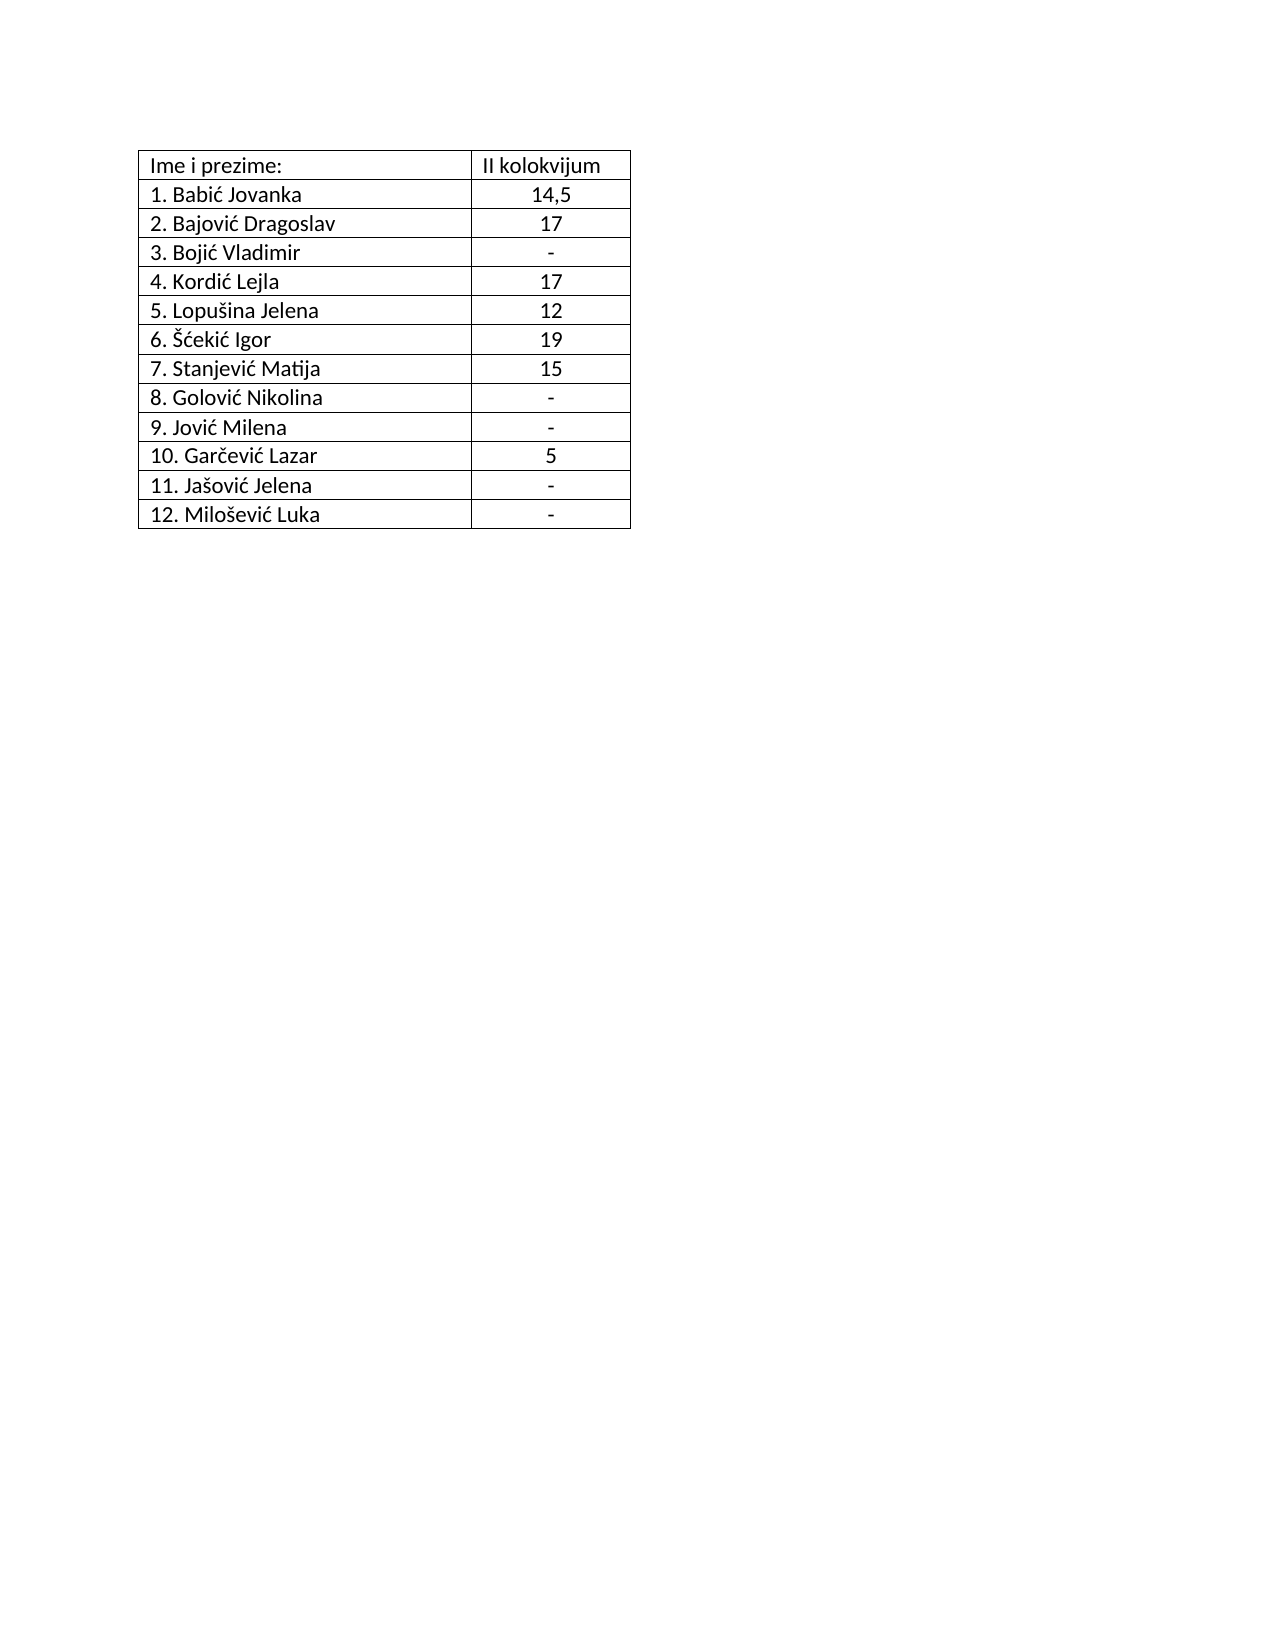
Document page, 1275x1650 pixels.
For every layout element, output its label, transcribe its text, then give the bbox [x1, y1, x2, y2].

table_cell 5. Lopušina Jelena [139, 296, 471, 324]
table_cell 9. Jović Milena [139, 413, 471, 441]
table_cell 8. Golović Nikolina [139, 384, 471, 412]
table_cell 5 [472, 442, 630, 470]
table_cell 12 [472, 296, 630, 324]
table_cell 2. Bajović Dragoslav [139, 209, 471, 237]
table_cell - [472, 500, 630, 528]
table_cell 1. Babić Jovanka [139, 180, 471, 208]
table_cell 6. Šćekić Igor [139, 325, 471, 353]
table_cell 17 [472, 209, 630, 237]
table_cell 12. Milošević Luka [139, 500, 471, 528]
table_cell 15 [472, 355, 630, 382]
table_cell 7. Stanjević Matija [139, 355, 471, 382]
table_cell 14,5 [472, 180, 630, 208]
table_header Ime i prezime: [139, 151, 471, 179]
table_header II kolokvijum [472, 151, 630, 179]
table_cell 4. Kordić Lejla [139, 267, 471, 295]
table_cell 17 [472, 267, 630, 295]
table_cell - [472, 238, 630, 266]
table_cell - [472, 384, 630, 412]
table_cell 11. Jašović Jelena [139, 471, 471, 499]
table_cell 3. Bojić Vladimir [139, 238, 471, 266]
table_cell 19 [472, 325, 630, 353]
table_cell - [472, 413, 630, 441]
table_cell 10. Garčević Lazar [139, 442, 471, 470]
table_cell - [472, 471, 630, 499]
